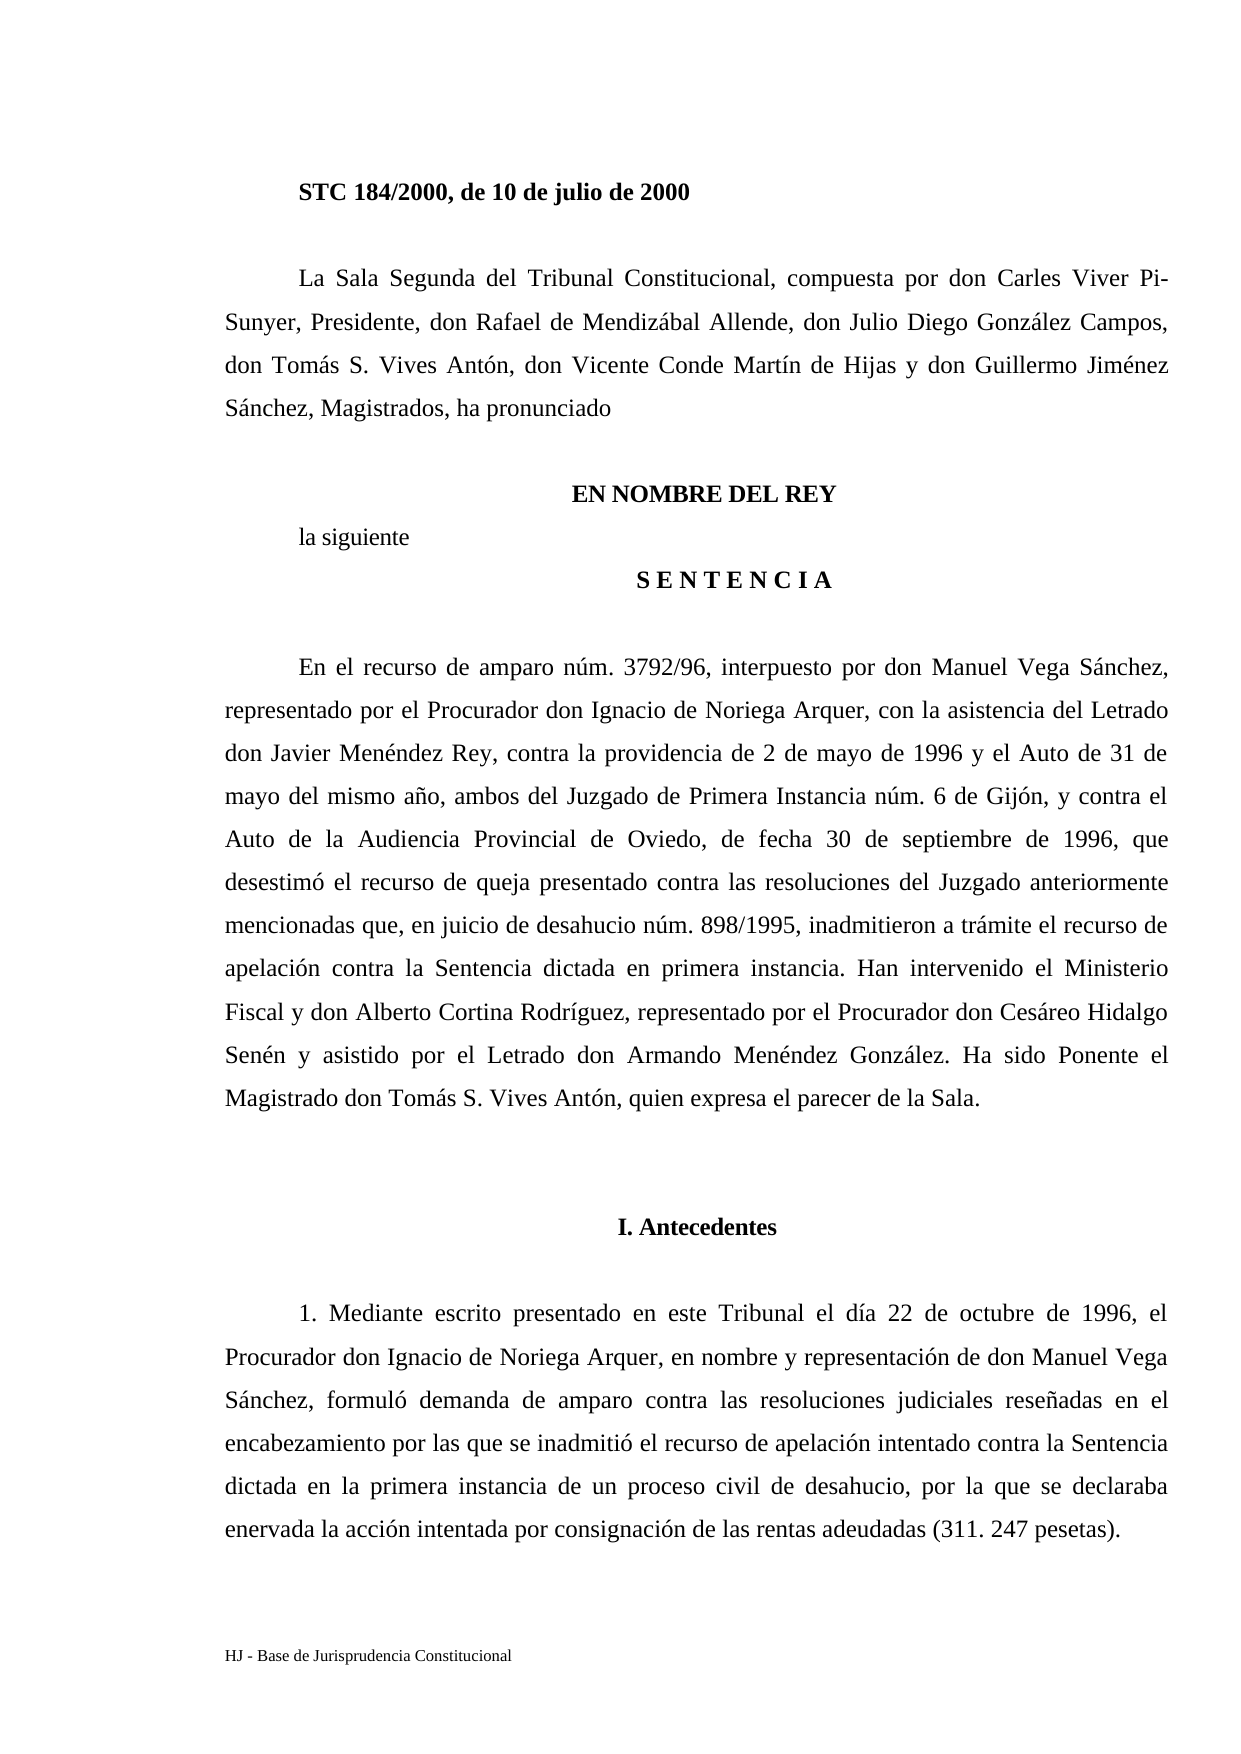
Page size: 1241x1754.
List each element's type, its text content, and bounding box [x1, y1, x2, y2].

text STC 184/2000, de 10 de julio de 2000 [224, 177, 1169, 206]
text 1. Mediante escrito presentado en este Tribunal el día 22 de octubre de 1996, el Procurador don Ignacio de Noriega Arquer, en nombre y representación de don Manuel Vega Sánchez, formuló demanda de amparo contra las resoluciones judiciales reseñadas en el encabezamiento por las que se inadmitió el recurso de apelación intentado contra la Sentencia dictada en la primera instancia de un proceso civil de desahucio, por la que se declaraba enervada la acción intentada por consignación de las rentas adeudadas (311. 247 pesetas). [224, 1298, 1169, 1543]
text I. Antecedentes [224, 1212, 1169, 1241]
text EN NOMBRE DEL REY [224, 479, 1110, 508]
text la siguiente [224, 522, 1110, 551]
text En el recurso de amparo núm. 3792/96, interpuesto por don Manuel Vega Sánchez, representado por el Procurador don Ignacio de Noriega Arquer, con la asistencia del Letrado don Javier Menéndez Rey, contra la providencia de 2 de mayo de 1996 y el Auto de 31 de mayo del mismo año, ambos del Juzgado de Primera Instancia núm. 6 de Gijón, y contra el Auto de la Audiencia Provincial de Oviedo, de fecha 30 de septiembre de 1996, que desestimó el recurso de queja presentado contra las resoluciones del Juzgado anteriormente mencionadas que, en juicio de desahucio núm. 898/1995, inadmitieron a trámite el recurso de apelación contra la Sentencia dictada en primera instancia. Han intervenido el Ministerio Fiscal y don Alberto Cortina Rodríguez, representado por el Procurador don Cesáreo Hidalgo Senén y asistido por el Letrado don Armando Menéndez González. Ha sido Ponente el Magistrado don Tomás S. Vives Antón, quien expresa el parecer de la Sala. [224, 652, 1169, 1112]
text S E N T E N C I A [224, 565, 1169, 594]
text La Sala Segunda del Tribunal Constitucional, compuesta por don Carles Viver Pi- Sunyer, Presidente, don Rafael de Mendizábal Allende, don Julio Diego González Campos, don Tomás S. Vives Antón, don Vicente Conde Martín de Hijas y don Guillermo Jiménez Sánchez, Magistrados, ha pronunciado [224, 263, 1169, 422]
